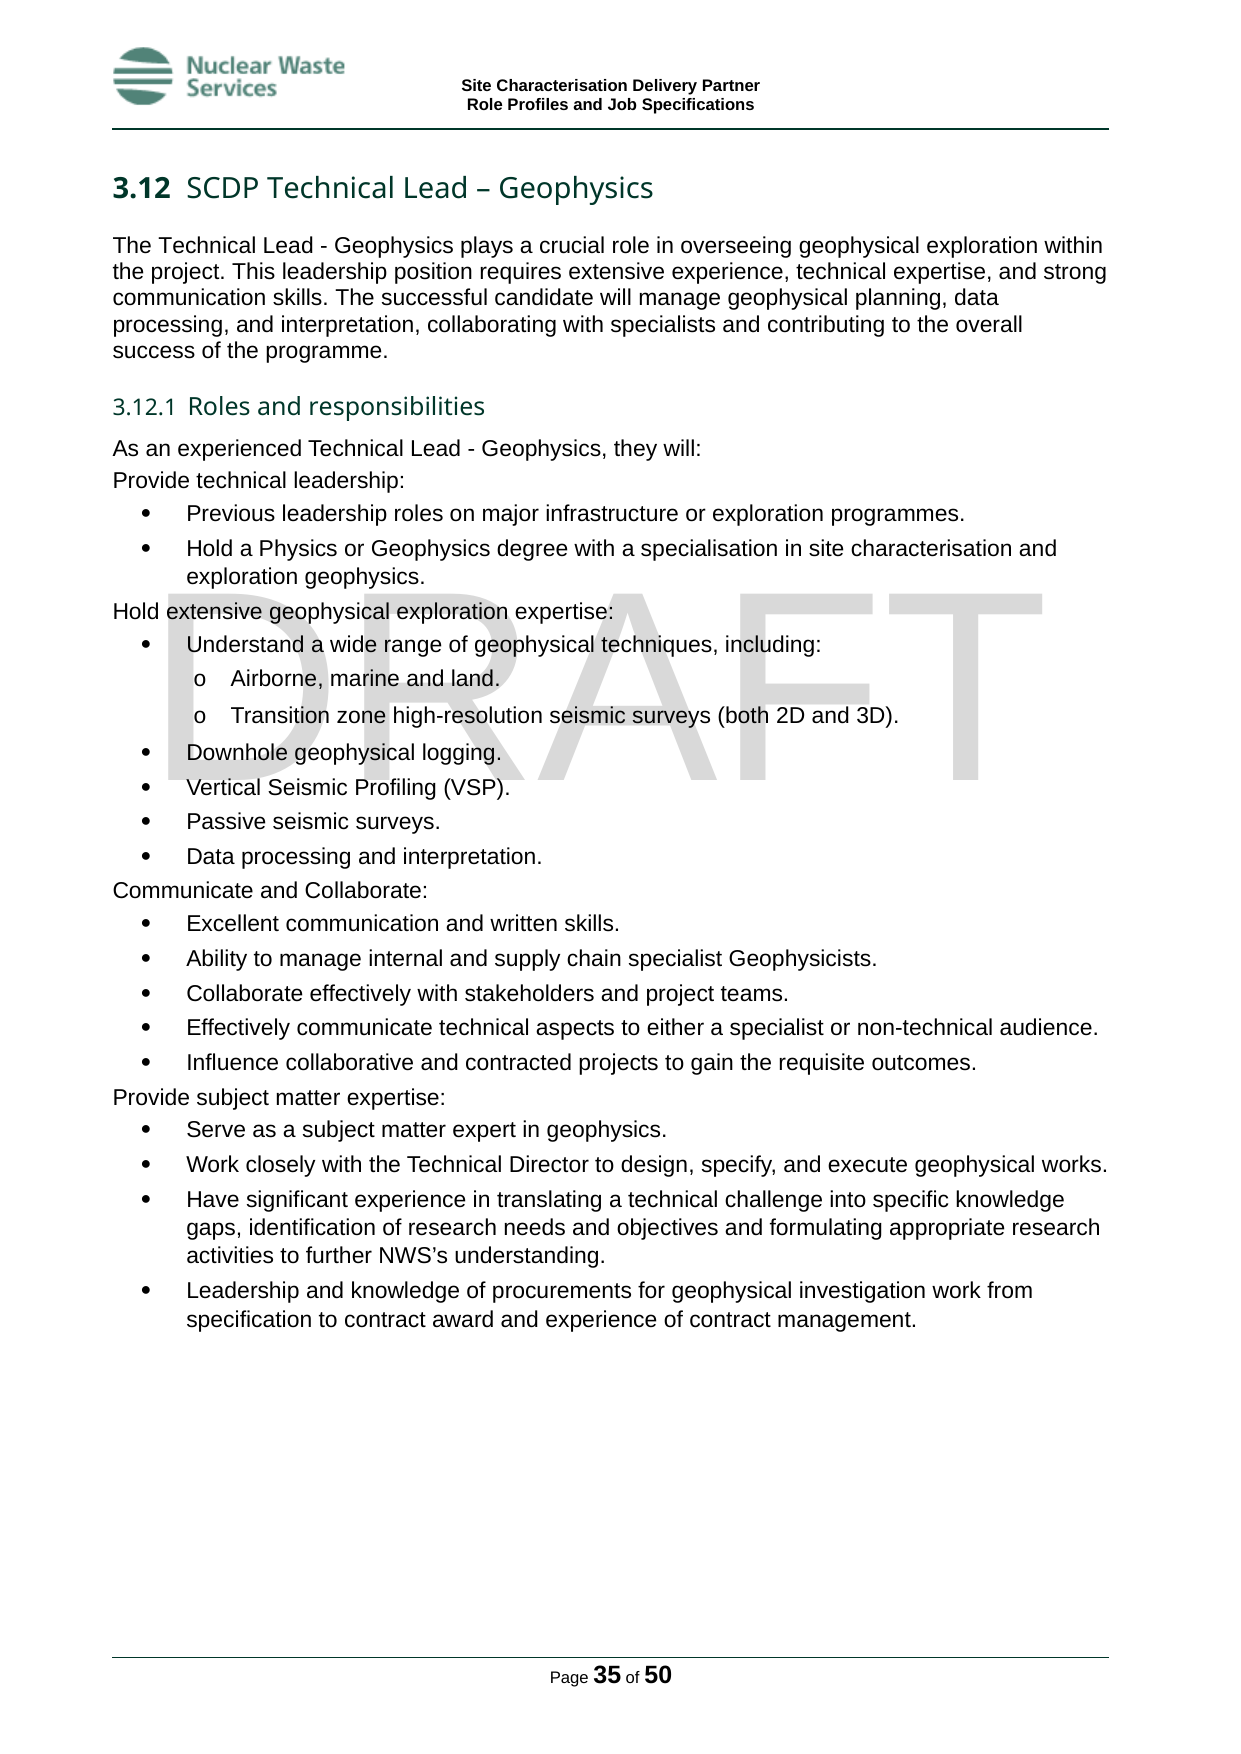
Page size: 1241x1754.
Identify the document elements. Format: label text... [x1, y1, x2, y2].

subtitle Roles and responsibilities [112, 388, 1109, 422]
text Hold extensive geophysical exploration expertise: [112, 598, 1109, 624]
list Vertical Seismic Profiling (VSP). [142, 773, 1109, 800]
list Hold a Physics or Geophysics degree with a specialisation in site characterisation and exploration geophysics. [142, 535, 1109, 589]
text Provide subject matter expertise: [112, 1083, 1109, 1110]
list Leadership and knowledge of procurements for geophysical investigation work from specification to contract award and experience of contract management. [142, 1277, 1109, 1332]
list Work closely with the Technical Director to design, specify, and execute geophysical works. [142, 1151, 1109, 1177]
list Understand a wide range of geophysical techniques, including: [142, 631, 1109, 657]
list Previous leadership roles on major infrastructure or exploration programmes. [142, 500, 1109, 526]
text Provide technical leadership: [112, 467, 1109, 494]
list Airborne, marine and land. [193, 665, 1109, 693]
list Transition zone high-resolution seismic surveys (both 2D and 3D). [193, 702, 1109, 730]
list Data processing and interpretation. [142, 843, 1109, 869]
list Downhole geophysical logging. [142, 739, 1109, 765]
subtitle SCDP Technical Lead – Geophysics [112, 167, 1109, 207]
list Influence collaborative and contracted projects to gain the requisite outcomes. [142, 1049, 1109, 1075]
list Passive seismic surveys. [142, 808, 1109, 834]
list Ability to manage internal and supply chain specialist Geophysicists. [142, 945, 1109, 971]
picture [62, 15, 399, 139]
text As an experienced Technical Lead - Geophysics, they will: [112, 435, 1109, 461]
text The Technical Lead - Geophysics plays a crucial role in overseeing geophysical exploration within the project. This leadership position requires extensive experience, technical expertise, and strong communication skills. The successful candidate will manage geophysical planning, data processing, and interpretation, collaborating with specialists and contributing to the overall success of the programme. [112, 232, 1109, 363]
list Serve as a subject matter expert in geophysics. [142, 1116, 1109, 1142]
list Effectively communicate technical aspects to either a specialist or non-technical audience. [142, 1014, 1109, 1041]
list Have significant experience in translating a technical challenge into specific knowledge gaps, identification of research needs and objectives and formulating appropriate research activities to further NWS’s understanding. [142, 1186, 1109, 1269]
list Excellent communication and written skills. [142, 910, 1109, 936]
text Communicate and Collaborate: [112, 877, 1109, 904]
list Collaborate effectively with stakeholders and project teams. [142, 979, 1109, 1006]
